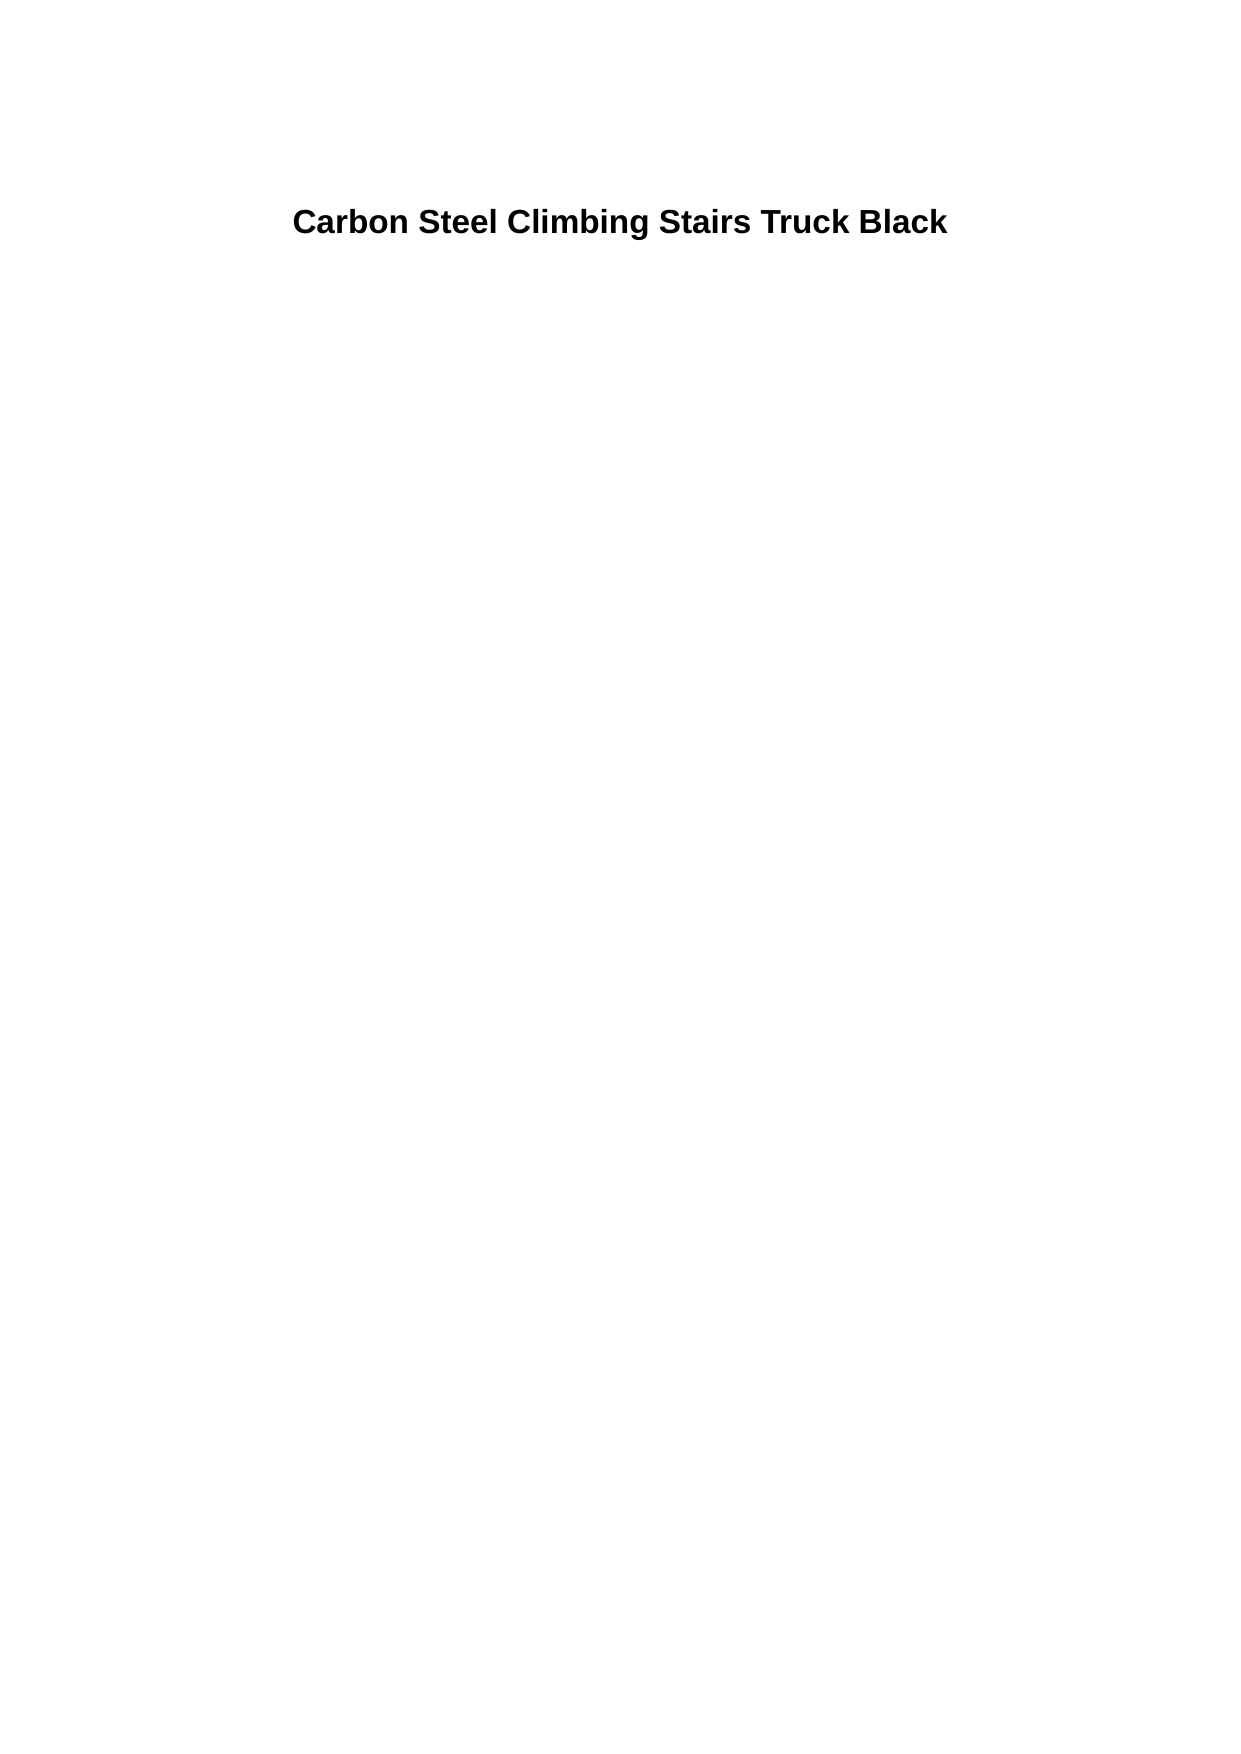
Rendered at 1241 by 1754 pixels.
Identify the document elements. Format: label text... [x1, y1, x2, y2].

subtitle Carbon Steel Climbing Stairs Truck Black [187, 189, 1053, 254]
